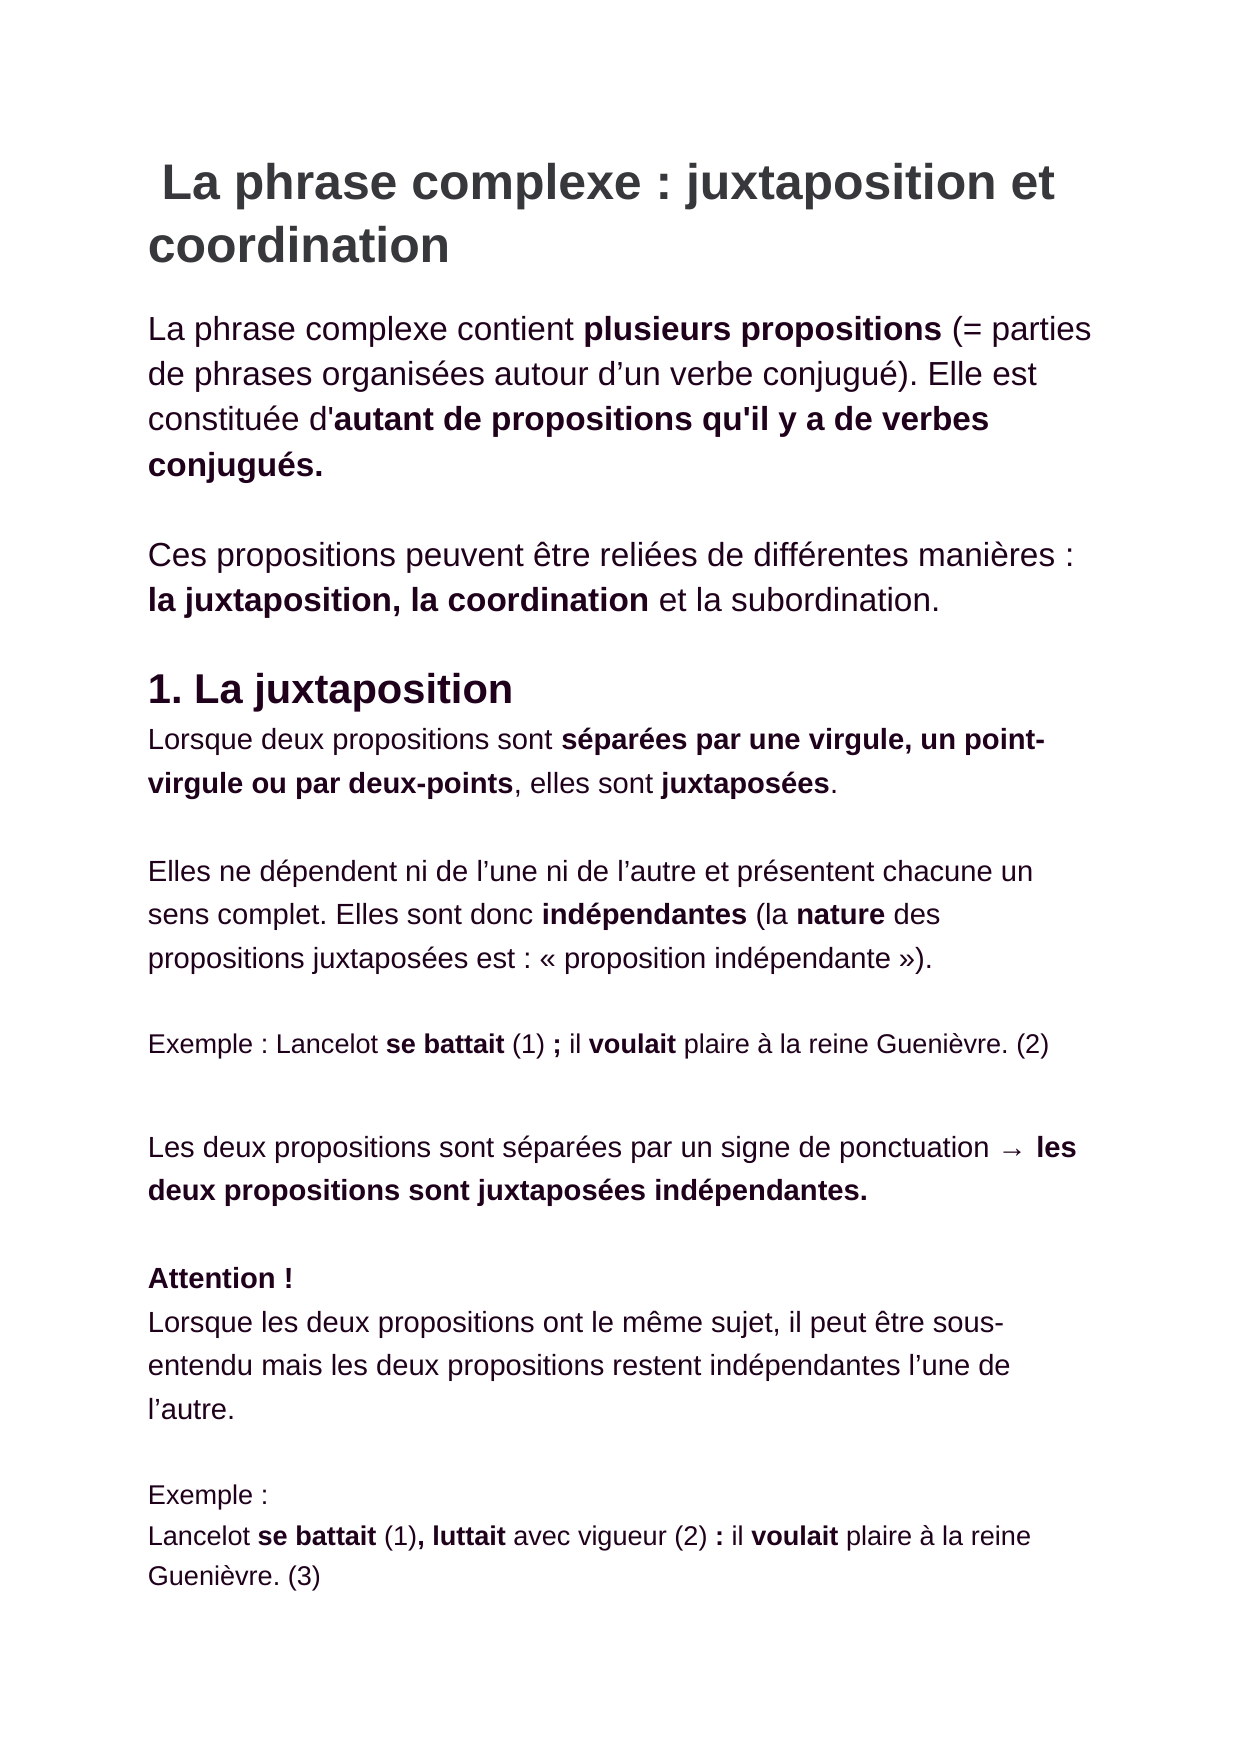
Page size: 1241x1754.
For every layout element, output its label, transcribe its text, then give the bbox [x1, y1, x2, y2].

text Les deux propositions sont séparées par un signe de ponctuation → les deux propositions sont juxtaposées indépendantes. Attention ! Lorsque les deux propositions ont le même sujet, il peut être sous-entendu mais les deux propositions restent indépendantes l’une de l’autre. [148, 1076, 1093, 1469]
text 1. La juxtaposition [148, 664, 1093, 712]
text Lorsque deux propositions sont séparées par une virgule, un point-virgule ou par deux-points, elles sont juxtaposées. Elles ne dépendent ni de l’une ni de l’autre et présentent chacune un sens complet. Elles sont donc indépendantes (la nature des propositions juxtaposées est : « proposition indépendante »). [148, 712, 1093, 1018]
text La phrase complexe : juxtaposition et coordination [148, 148, 1093, 273]
text Exemple : Lancelot se battait (1), luttait avec vigueur (2) : il voulait plaire à la reine Guenièvre. (3) [148, 1469, 1093, 1591]
text La phrase complexe contient plusieurs propositions (= parties de phrases organisées autour d’un verbe conjugué). Elle est constituée d'autant de propositions qu'il y a de verbes conjugués. Ces propositions peuvent être reliées de différentes manières : la juxtaposition, la coordination et la subordination. [148, 302, 1093, 619]
text Exemple : Lancelot se battait (1) ; il voulait plaire à la reine Guenièvre. (2) [148, 1018, 1093, 1059]
